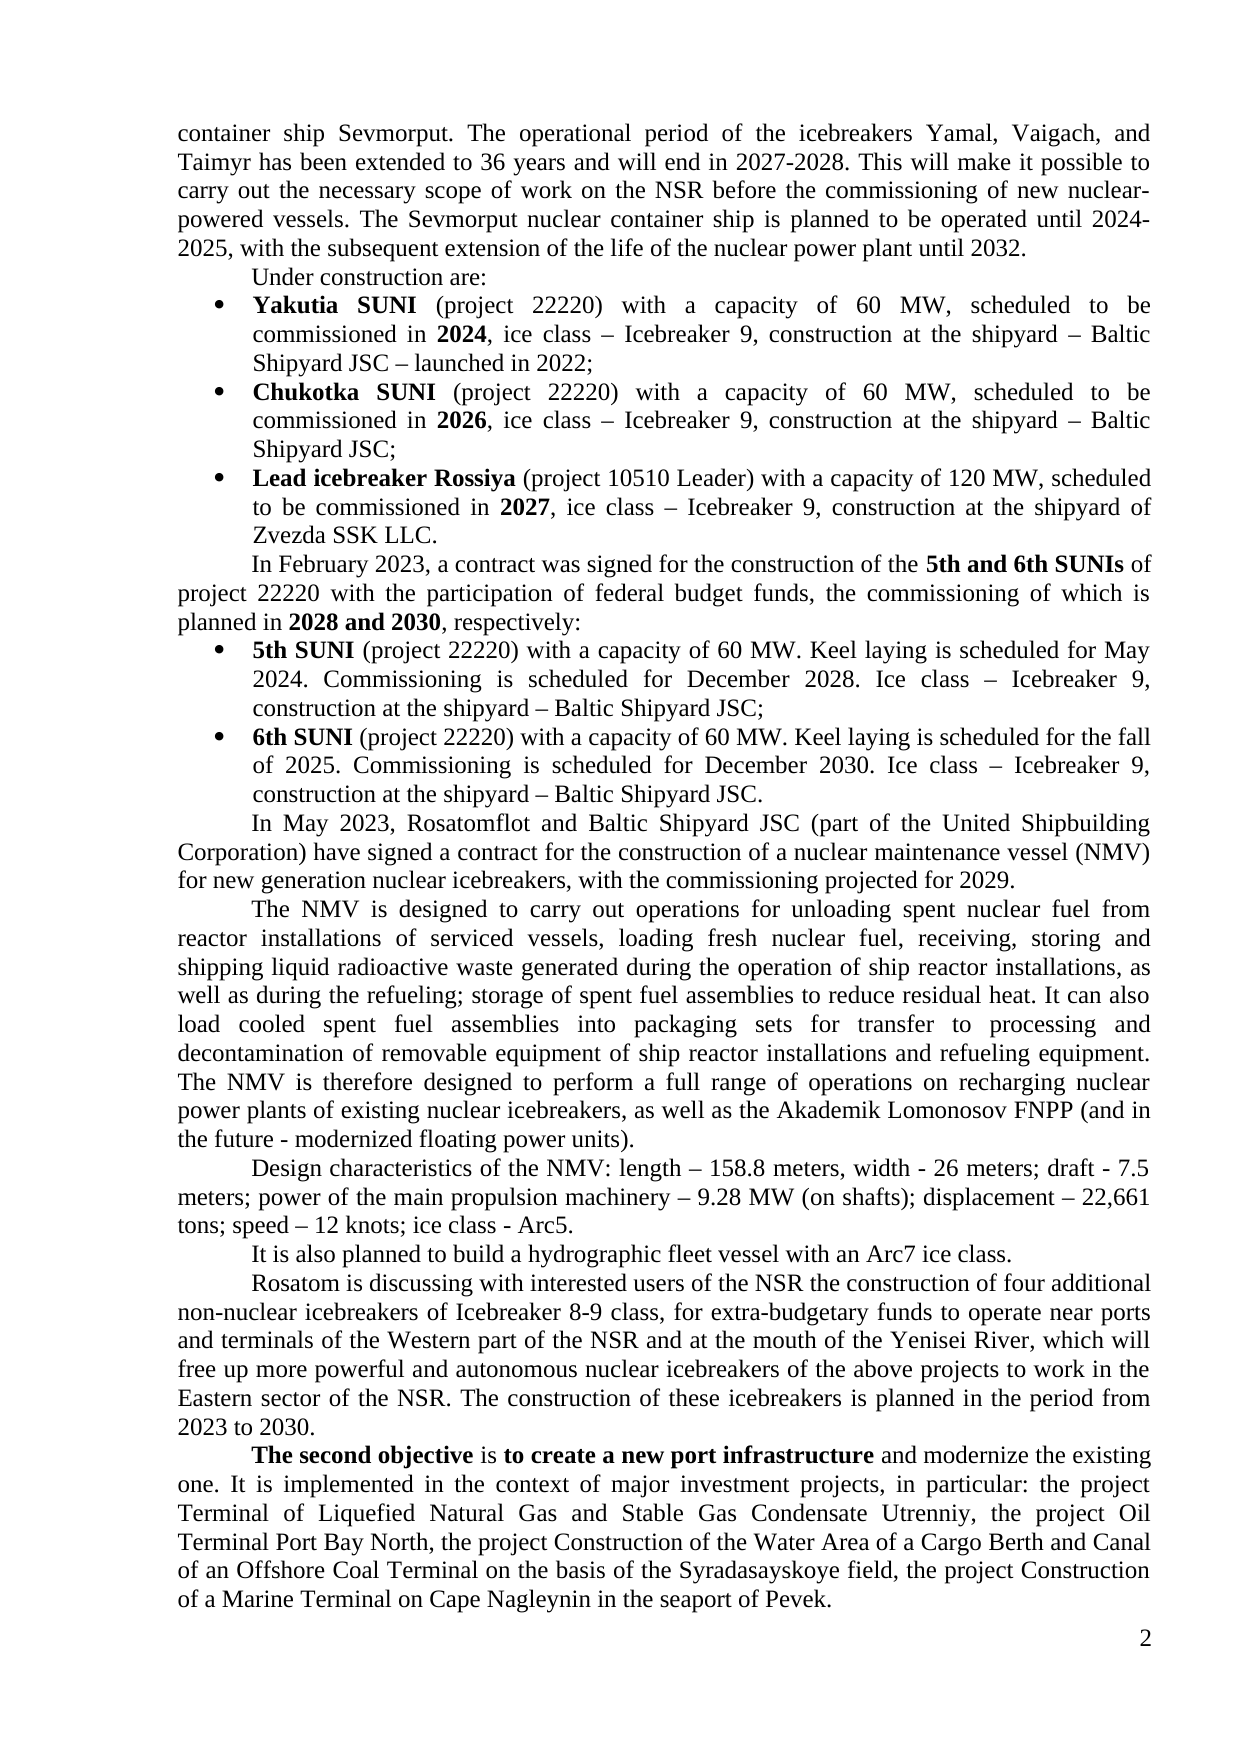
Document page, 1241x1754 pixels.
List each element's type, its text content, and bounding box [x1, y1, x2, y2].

text Rosatom is discussing with interested users of the NSR the construction of four additional non-nuclear icebreakers of Icebreaker 8-9 class, for extra-budgetary funds to operate near ports and terminals of the Western part of the NSR and at the mouth of the Yenisei River, which will free up more powerful and autonomous nuclear icebreakers of the above projects to work in the Eastern sector of the NSR. The construction of these icebreakers is planned in the period from 2023 to 2030. [177, 1268, 1152, 1441]
list The second objective is to create a new port infrastructure and modernize the existing one. It is implemented in the context of major investment projects, in particular: the project Terminal of Liquefied Natural Gas and Stable Gas Condensate Utrenniy, the project Oil Terminal Port Bay North, the project Construction of the Water Area of a Cargo Berth and Canal of an Offshore Coal Terminal on the basis of the Syradasayskoye field, the project Construction of a Marine Terminal on Cape Nagleynin in the seaport of Pevek. [177, 1441, 1152, 1613]
text Under construction are: [177, 262, 1152, 291]
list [177, 118, 1152, 262]
list Chukotka SUNI (project 22220) with a capacity of 60 MW, scheduled to be commissioned in 2026, ice class – Icebreaker 9, construction at the shipyard – Baltic Shipyard JSC; [215, 377, 1152, 463]
list Yakutia SUNI (project 22220) with a capacity of 60 MW, scheduled to be commissioned in 2024, ice class – Icebreaker 9, construction at the shipyard – Baltic Shipyard JSC – launched in 2022; [215, 291, 1152, 377]
text In May 2023, Rosatomflot and Baltic Shipyard JSC (part of the United Shipbuilding Corporation) have signed a contract for the construction of a nuclear maintenance vessel (NMV) for new generation nuclear icebreakers, with the commissioning projected for 2029. [177, 808, 1152, 894]
list Lead icebreaker Rossiya (project 10510 Leader) with a capacity of 120 MW, scheduled to be commissioned in 2027, ice class – Icebreaker 9, construction at the shipyard of Zvezda SSK LLC. [215, 463, 1152, 549]
text Design characteristics of the NMV: length – 158.8 meters, width - 26 meters; draft - 7.5 meters; power of the main propulsion machinery – 9.28 MW (on shafts); displacement – 22,661 tons; speed – 12 knots; ice class - Arc5. [177, 1153, 1152, 1239]
text In February 2023, a contract was signed for the construction of the 5th and 6th SUNIs of project 22220 with the participation of federal budget funds, the commissioning of which is planned in 2028 and 2030, respectively: [177, 549, 1152, 636]
text It is also planned to build a hydrographic fleet vessel with an Arc7 ice class. [177, 1239, 1152, 1268]
list 6th SUNI (project 22220) with a capacity of 60 MW. Keel laying is scheduled for the fall of 2025. Commissioning is scheduled for December 2030. Ice class – Icebreaker 9, construction at the shipyard – Baltic Shipyard JSC. [215, 722, 1152, 808]
text The NMV is designed to carry out operations for unloading spent nuclear fuel from reactor installations of serviced vessels, loading fresh nuclear fuel, receiving, storing and shipping liquid radioactive waste generated during the operation of ship reactor installations, as well as during the refueling; storage of spent fuel assemblies to reduce residual heat. It can also load cooled spent fuel assemblies into packaging sets for transfer to processing and decontamination of removable equipment of ship reactor installations and refueling equipment. The NMV is therefore designed to perform a full range of operations on recharging nuclear power plants of existing nuclear icebreakers, as well as the Akademik Lomonosov FNPP (and in the future - modernized floating power units). [177, 894, 1152, 1153]
list 5th SUNI (project 22220) with a capacity of 60 MW. Keel laying is scheduled for May 2024. Commissioning is scheduled for December 2028. Ice class – Icebreaker 9, construction at the shipyard – Baltic Shipyard JSC; [215, 636, 1152, 722]
